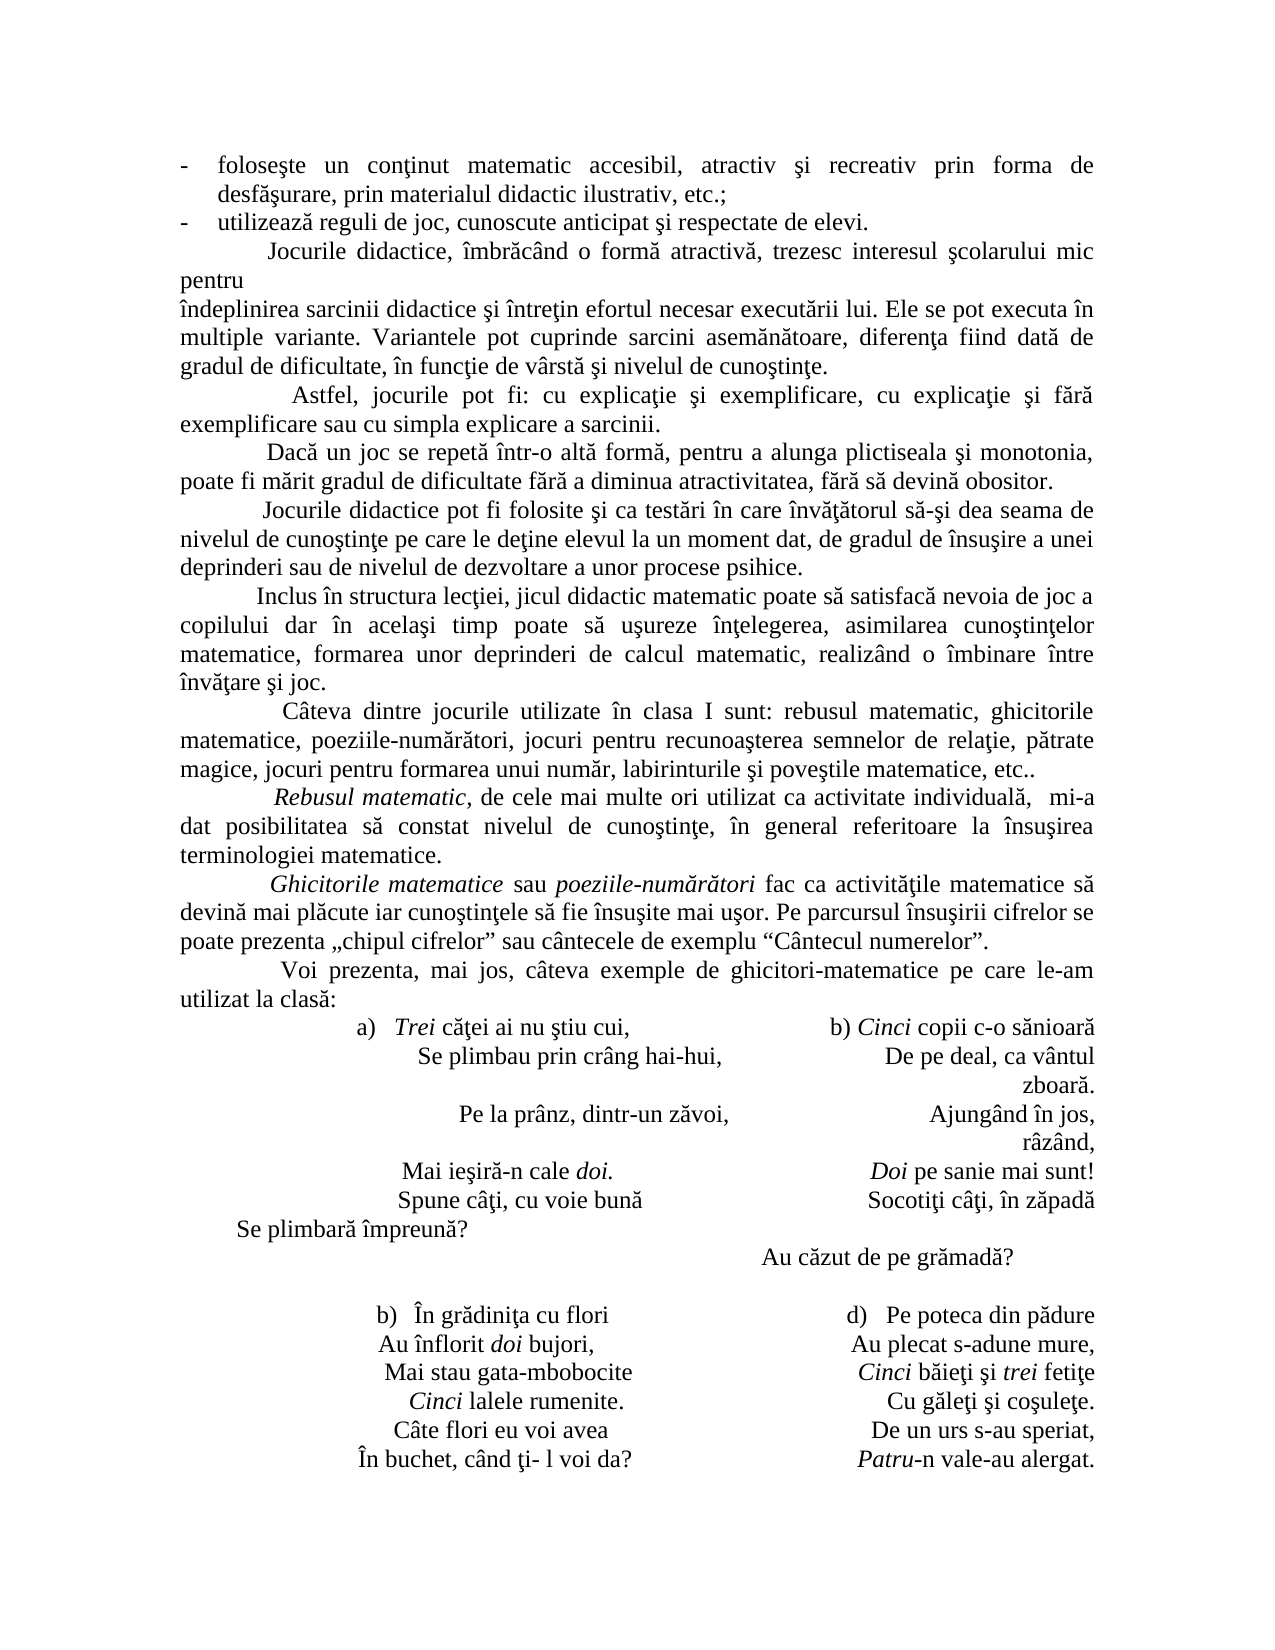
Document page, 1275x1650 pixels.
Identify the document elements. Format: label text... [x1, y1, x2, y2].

list foloseşte un conţinut matematic accesibil, atractiv şi recreativ prin forma de desfăşurare, prin materialul didactic ilustrativ, etc.; [180, 150, 1095, 207]
list În grădiniţa cu flori d) Pe poteca din pădure [225, 1300, 1095, 1329]
list Au înflorit doi bujori, Au plecat s-adune mure, [263, 1329, 1095, 1357]
text Voi prezenta, mai jos, câteva exemple de ghicitori-matematice pe care le-am utilizat la clasă: [180, 955, 1095, 1012]
text îndeplinirea sarcinii didactice şi întreţin efortul necesar executării lui. Ele se pot executa în multiple variante. Variantele pot cuprinde sarcini asemănătoare, diferenţa fiind dată de gradul de dificultate, în funcţie de vârstă şi nivelul de cunoştinţe. [180, 294, 1095, 380]
text Spune câţi, cu voie bună Socotiţi câţi, în zăpadă [263, 1185, 1095, 1214]
list utilizează reguli de joc, cunoscute anticipat şi respectate de elevi. [180, 207, 1095, 236]
list Câte flori eu voi avea De un urs s-au speriat, [263, 1415, 1095, 1444]
text Ghicitorile matematice sau poeziile-numărători fac ca activităţile matematice să devină mai plăcute iar cunoştinţele să fie însuşite mai uşor. Pe parcursul însuşirii cifrelor se poate prezenta „chipul cifrelor” sau cântecele de exemplu “Cântecul numerelor”. [180, 869, 1095, 955]
text Jocurile didactice pot fi folosite şi ca testări în care învăţătorul să-şi dea seama de nivelul de cunoştinţe pe care le deţine elevul la un moment dat, de gradul de însuşire a unei deprinderi sau de nivelul de dezvoltare a unor procese psihice. [180, 495, 1095, 581]
text Se plimbau prin crâng hai-hui, De pe deal, ca vântul zboară. [263, 1041, 1095, 1099]
list Mai stau gata-mbobocite Cinci băieţi şi trei fetiţe [263, 1357, 1095, 1386]
text Câteva dintre jocurile utilizate în clasa I sunt: rebusul matematic, ghicitorile matematice, poeziile-numărători, jocuri pentru recunoaşterea semnelor de relaţie, pătrate magice, jocuri pentru formarea unui număr, labirinturile şi poveştile matematice, etc.. [180, 696, 1095, 782]
text Se plimbară împreună? [180, 1214, 1095, 1242]
list Trei căţei ai nu ştiu cui, b) Cinci copii c-o sănioară [225, 1012, 1095, 1041]
list Cinci lalele rumenite. Cu găleţi şi coşuleţe. [263, 1386, 1095, 1415]
text Mai ieşiră-n cale doi. Doi pe sanie mai sunt! [263, 1156, 1095, 1185]
text Rebusul matematic, de cele mai multe ori utilizat ca activitate individuală, mi-a dat posibilitatea să constat nivelul de cunoştinţe, în general referitoare la însuşirea terminologiei matematice. [180, 782, 1095, 869]
text Astfel, jocurile pot fi: cu explicaţie şi exemplificare, cu explicaţie şi fără exemplificare sau cu simpla explicare a sarcinii. [180, 380, 1095, 437]
text Inclus în structura lecţiei, jicul didactic matematic poate să satisfacă nevoia de joc a copilului dar în acelaşi timp poate să uşureze înţelegerea, asimilarea cunoştinţelor matematice, formarea unor deprinderi de calcul matematic, realizând o îmbinare între învăţare şi joc. [180, 581, 1095, 696]
text Jocurile didactice, îmbrăcând o formă atractivă, trezesc interesul şcolarului mic pentru [180, 236, 1095, 294]
text Dacă un joc se repetă într-o altă formă, pentru a alunga plictiseala şi monotonia, poate fi mărit gradul de dificultate fără a diminua atractivitatea, fără să devină obositor. [180, 437, 1095, 495]
text Au căzut de pe grămadă? [180, 1242, 1095, 1271]
text Pe la prânz, dintr-un zăvoi, Ajungând în jos, râzând, [263, 1099, 1095, 1156]
list În buchet, când ţi- l voi da? Patru-n vale-au alergat. [263, 1444, 1095, 1472]
